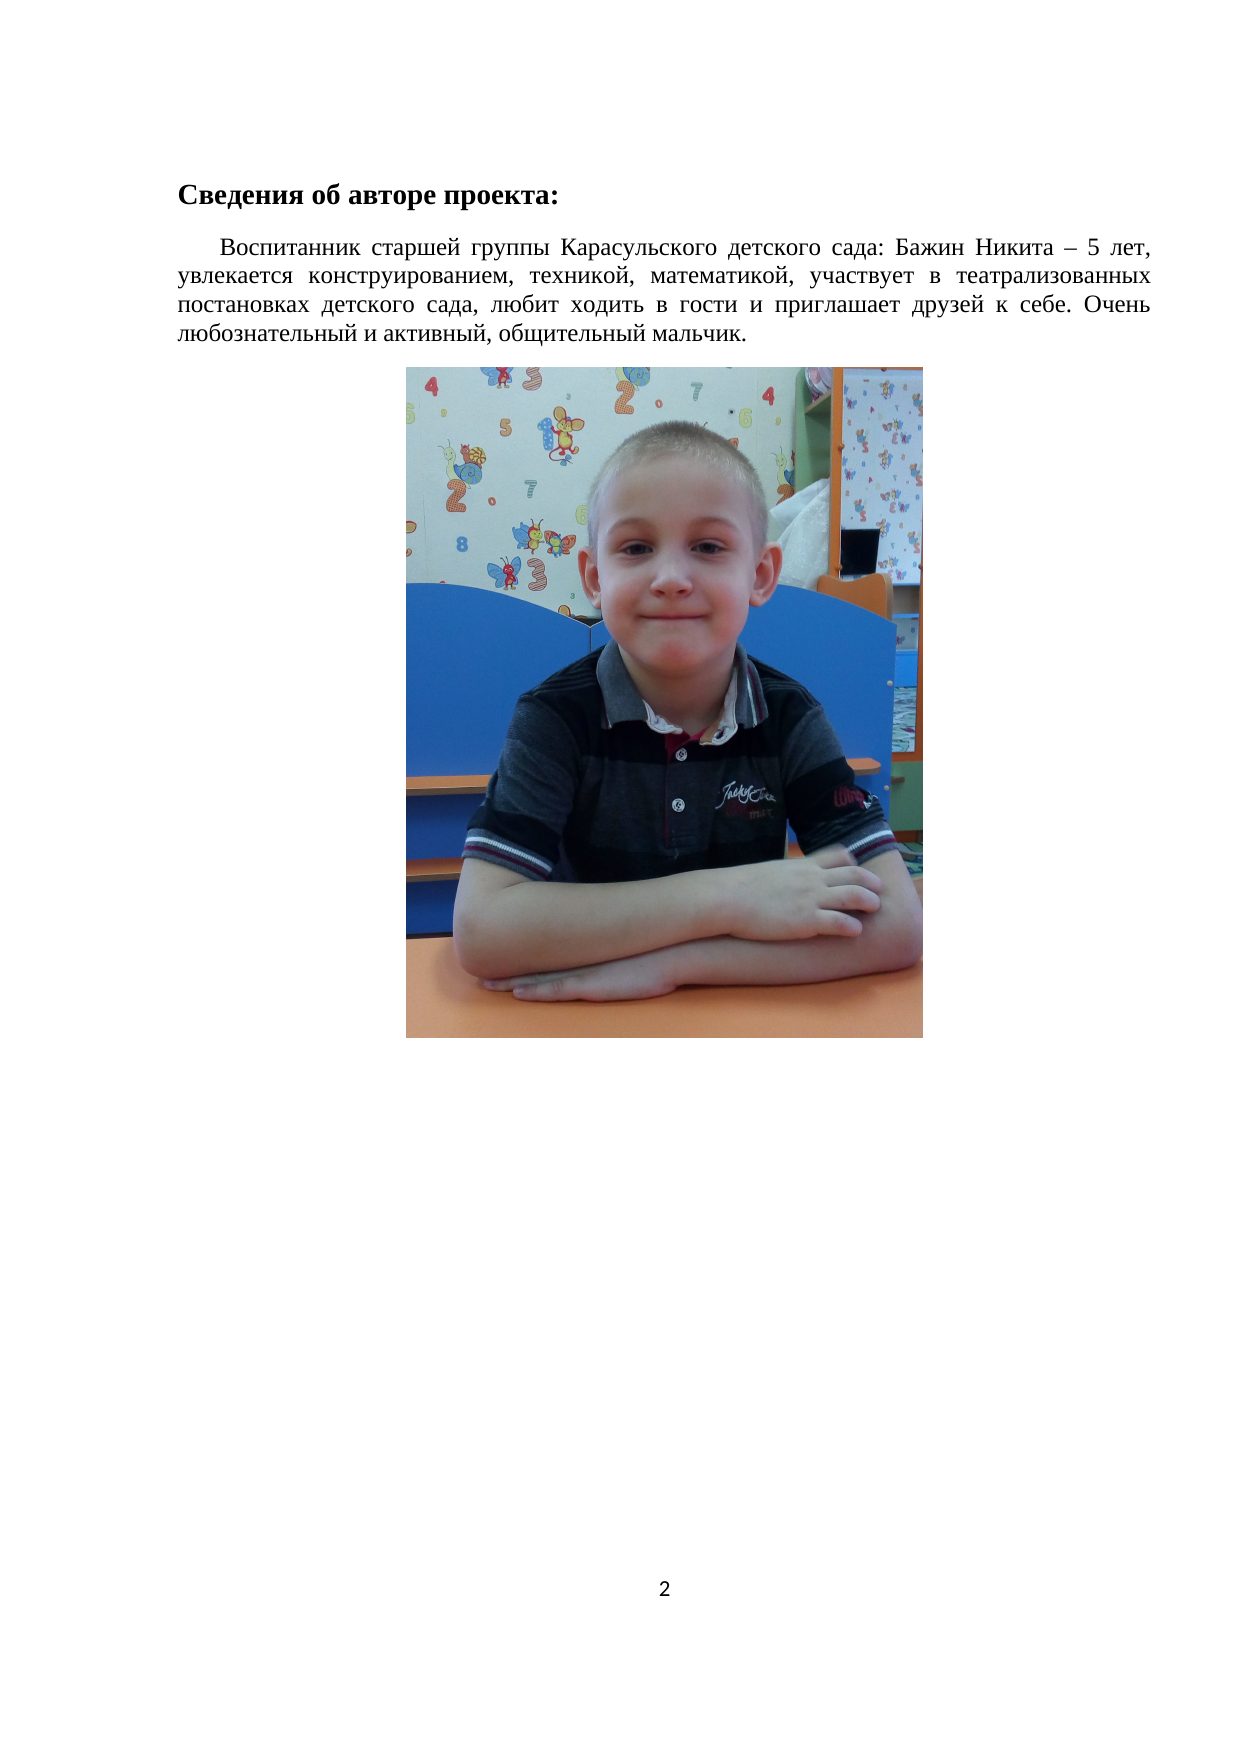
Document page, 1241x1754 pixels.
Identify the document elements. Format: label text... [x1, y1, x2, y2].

text Воспитанник старшей группы Карасульского детского сада: Бажин Никита – 5 лет, увлекается конструированием, техникой, математикой, участвует в театрализованных постановках детского сада, любит ходить в гости и приглашает друзей к себе. Очень любознательный и активный, общительный мальчик. [177, 232, 1152, 347]
text Сведения об авторе проекта: [177, 177, 1152, 211]
picture [406, 367, 923, 1038]
